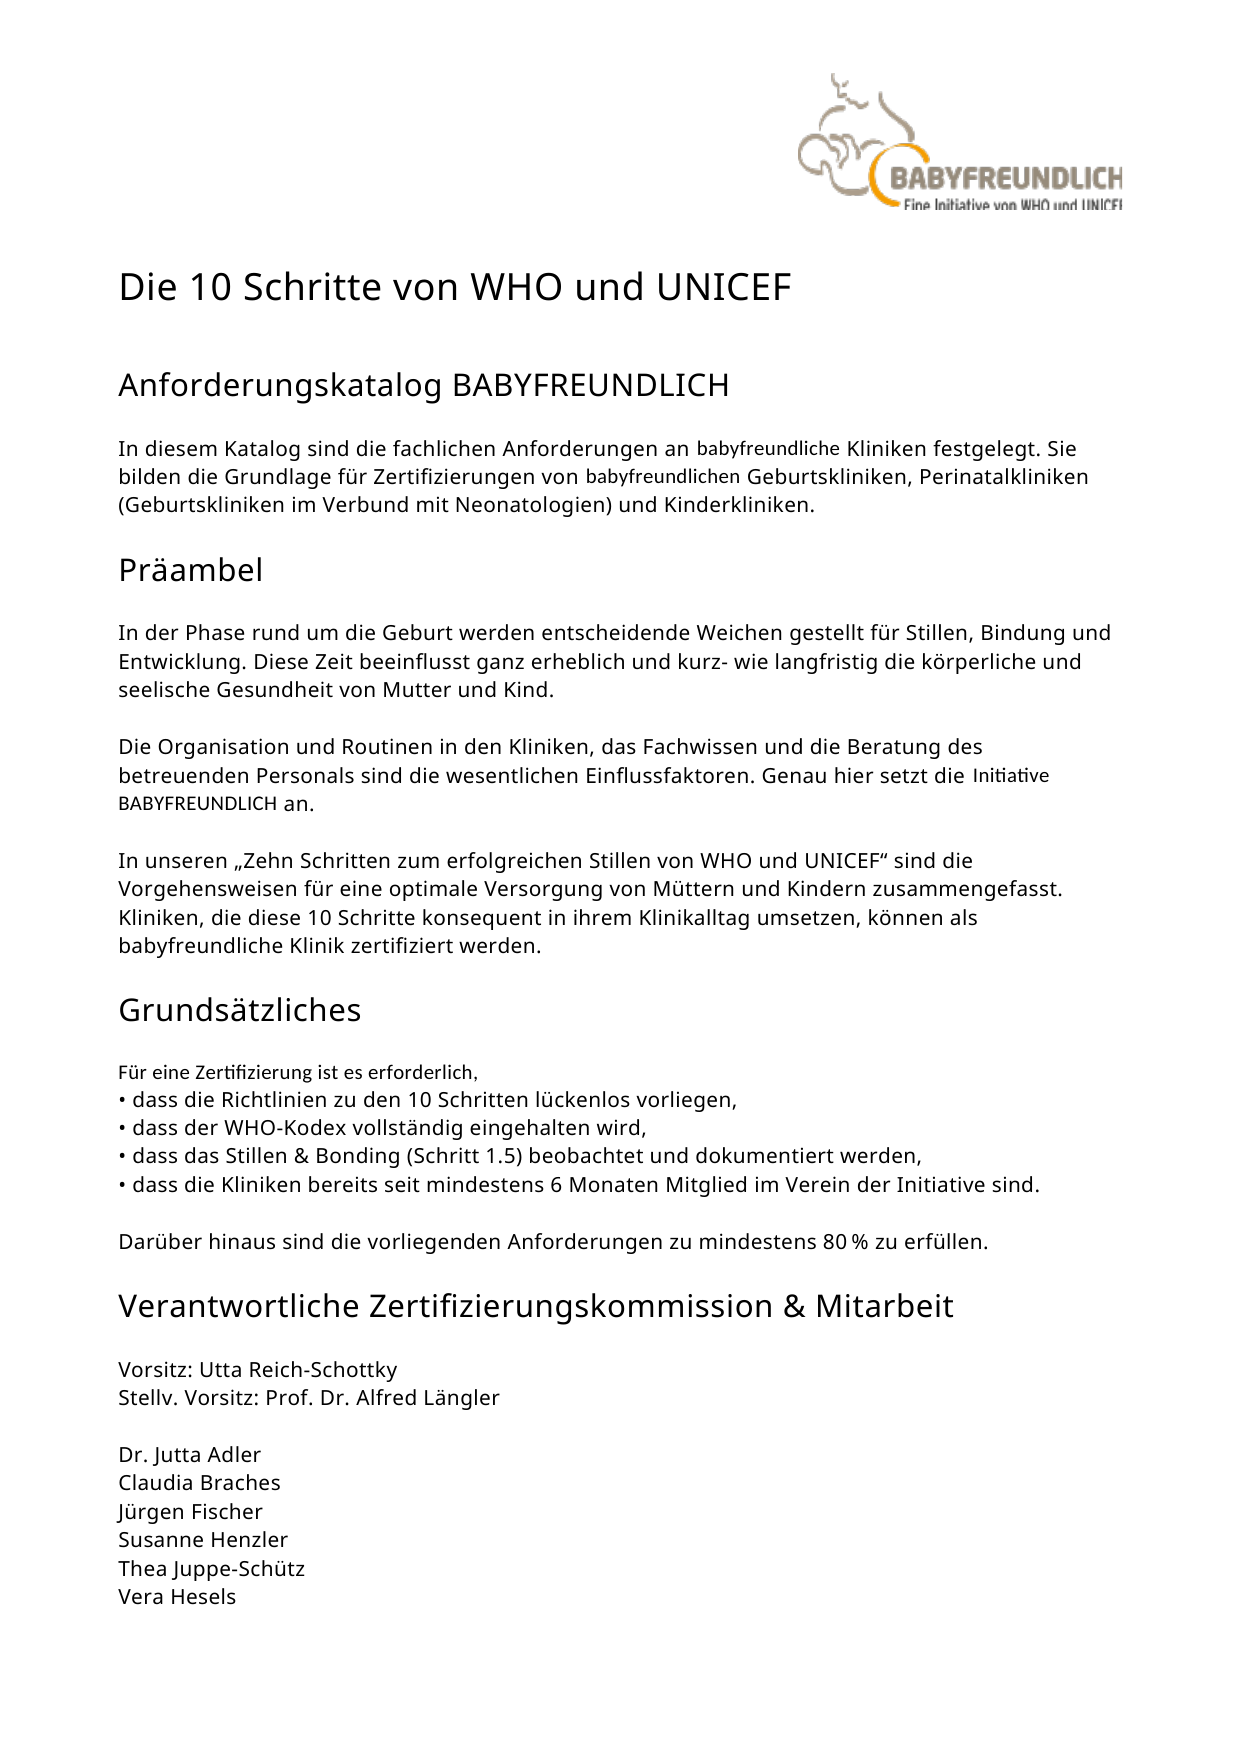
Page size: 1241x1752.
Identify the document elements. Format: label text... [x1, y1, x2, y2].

text • dass die Kliniken bereits seit mindestens 6 Monaten Mitglied im Verein der Initiative sind. [118, 1170, 1122, 1227]
text Jürgen Fischer [118, 1497, 1122, 1525]
text Stellv. Vorsitz: Prof. Dr. Alfred Längler [118, 1383, 1122, 1412]
text Die 10 Schritte von WHO und UNICEF [118, 261, 1122, 312]
text Vera Hesels [118, 1582, 1122, 1611]
text Anforderungskatalog BABYFREUNDLICH [118, 363, 1122, 405]
text Die Organisation und Routinen in den Kliniken, das Fachwissen und die Beratung des betreuenden Personals sind die wesentlichen Einflussfaktoren. Genau hier setzt die Initiative BABYFREUNDLICH an. [118, 732, 1122, 818]
text In diesem Katalog sind die fachlichen Anforderungen an babyfreundliche Kliniken festgelegt. Sie bilden die Grundlage für Zertifizierungen von babyfreundlichen Geburtskliniken, Perinatalkliniken (Geburtskliniken im Verbund mit Neonatologien) und Kinderkliniken. [118, 434, 1122, 519]
text Präambel [118, 547, 1122, 590]
text Thea Juppe-Schütz [118, 1554, 1122, 1582]
text • dass das Stillen & Bonding (Schritt 1.5) beobachtet und dokumentiert werden, [118, 1142, 1122, 1170]
text Für eine Zertifizierung ist es erforderlich, • dass die Richtlinien zu den 10 Schritten lückenlos vorliegen, [118, 1059, 1122, 1113]
text Grundsätzliches [118, 988, 1122, 1031]
text Verantwortliche Zertifizierungskommission & Mitarbeit [118, 1284, 1122, 1326]
text Dr. Jutta Adler [118, 1440, 1122, 1468]
text In der Phase rund um die Geburt werden entscheidende Weichen gestellt für Stillen, Bindung und Entwicklung. Diese Zeit beeinflusst ganz erheblich und kurz- wie langfristig die körperliche und seelische Gesundheit von Mutter und Kind. [118, 618, 1122, 704]
text In unseren „Zehn Schritten zum erfolgreichen Stillen von WHO und UNICEF“ sind die Vorgehensweisen für eine optimale Versorgung von Müttern und Kindern zusammengefasst. Kliniken, die diese 10 Schritte konsequent in ihrem Klinikalltag umsetzen, können als babyfreundliche Klinik zertifiziert werden. [118, 846, 1122, 960]
text Claudia Braches [118, 1468, 1122, 1497]
text Vorsitz: Utta Reich-Schottky [118, 1355, 1122, 1383]
text Susanne Henzler [118, 1525, 1122, 1554]
text Darüber hinaus sind die vorliegenden Anforderungen zu mindestens 80 % zu erfüllen. [118, 1227, 1122, 1255]
text • dass der WHO-Kodex vollständig eingehalten wird, [118, 1113, 1122, 1142]
